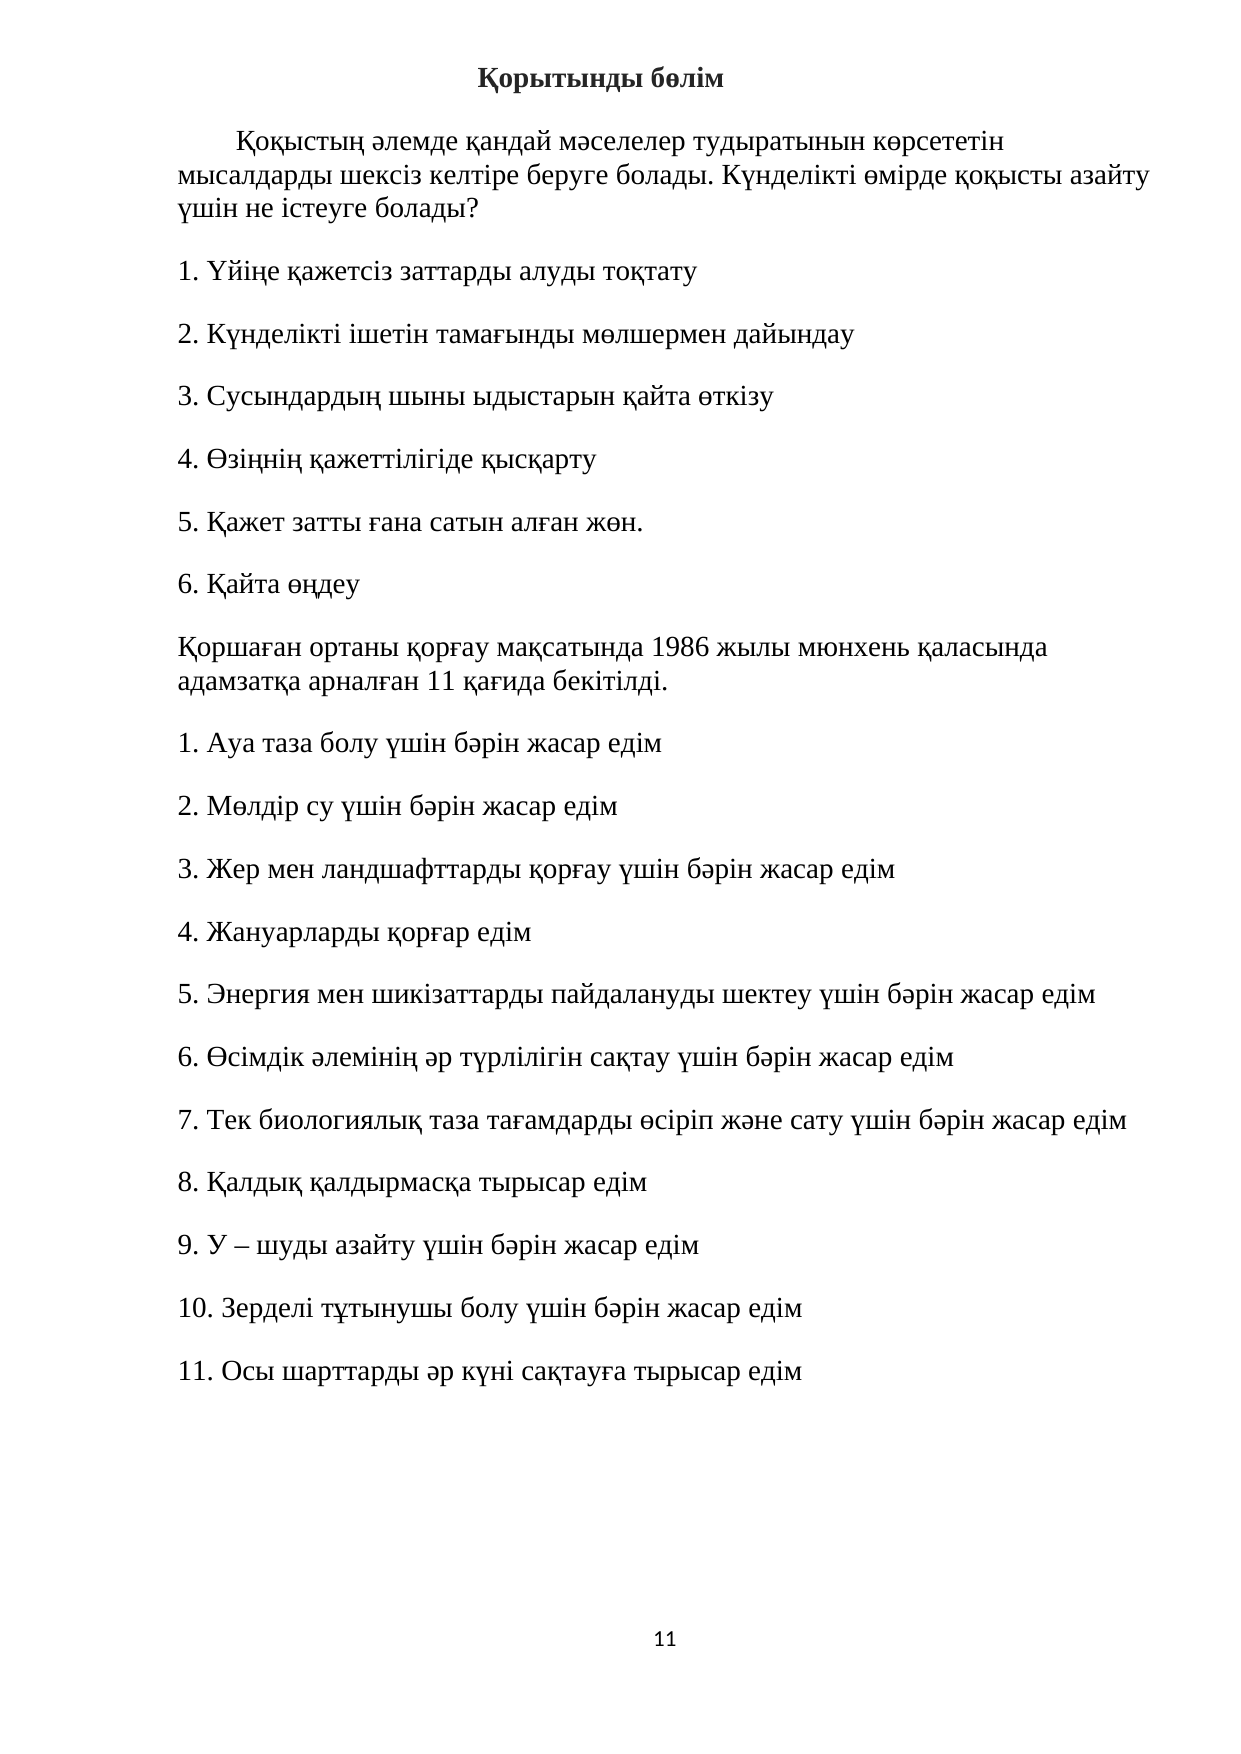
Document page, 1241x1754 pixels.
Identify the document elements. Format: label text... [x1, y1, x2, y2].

text Қорытынды бөлім [177, 59, 1152, 94]
text 5. Қажет затты ғана сатын алған жөн. [177, 504, 1152, 537]
text 2. Күнделікті ішетін тамағынды мөлшермен дайындау [177, 316, 1152, 349]
text 3. Сусындардың шыны ыдыстарын қайта өткізу [177, 378, 1152, 412]
text 2. Мөлдір су үшін бәрін жасар едім [177, 788, 1152, 822]
text 1. Үйіңе қажетсіз заттарды алуды тоқтату [177, 253, 1152, 287]
text 6. Өсімдік әлемінің әр түрлілігін сақтау үшін бәрін жасар едім [177, 1039, 1152, 1073]
text 1. Ауа таза болу үшін бәрін жасар едім [177, 726, 1152, 759]
text 11. Осы шарттарды әр күні сақтауға тырысар едім [177, 1353, 1152, 1386]
text 5. Энергия мен шикізаттарды пайдалануды шектеу үшін бәрін жасар едім [177, 976, 1152, 1010]
text Қоршаған ортаны қорғау мақсатында 1986 жылы мюнхень қаласында адамзатқа арналған 11 қағида бекітілді. [177, 629, 1152, 696]
text 6. Қайта өңдеу [177, 567, 1152, 600]
text 10. Зерделі тұтынушы болу үшін бәрін жасар едім [177, 1290, 1152, 1323]
text Қоқыстың әлемде қандай мәселелер тудыратынын көрсететін мысалдарды шексіз келтіре беруге болады. Күнделікті өмірде қоқысты азайту үшін не істеуге болады? [177, 123, 1152, 224]
text 3. Жер мен ландшафттарды қорғау үшін бәрін жасар едім [177, 851, 1152, 884]
text 7. Тек биологиялық таза тағамдарды өсіріп және сату үшін бәрін жасар едім [177, 1102, 1152, 1135]
text 9. У – шуды азайту үшін бәрін жасар едім [177, 1227, 1152, 1261]
text 8. Қалдық қалдырмасқа тырысар едім [177, 1164, 1152, 1198]
text 4. Өзіңнің қажеттілігіде қысқарту [177, 441, 1152, 475]
text 4. Жануарларды қорғар едім [177, 914, 1152, 947]
